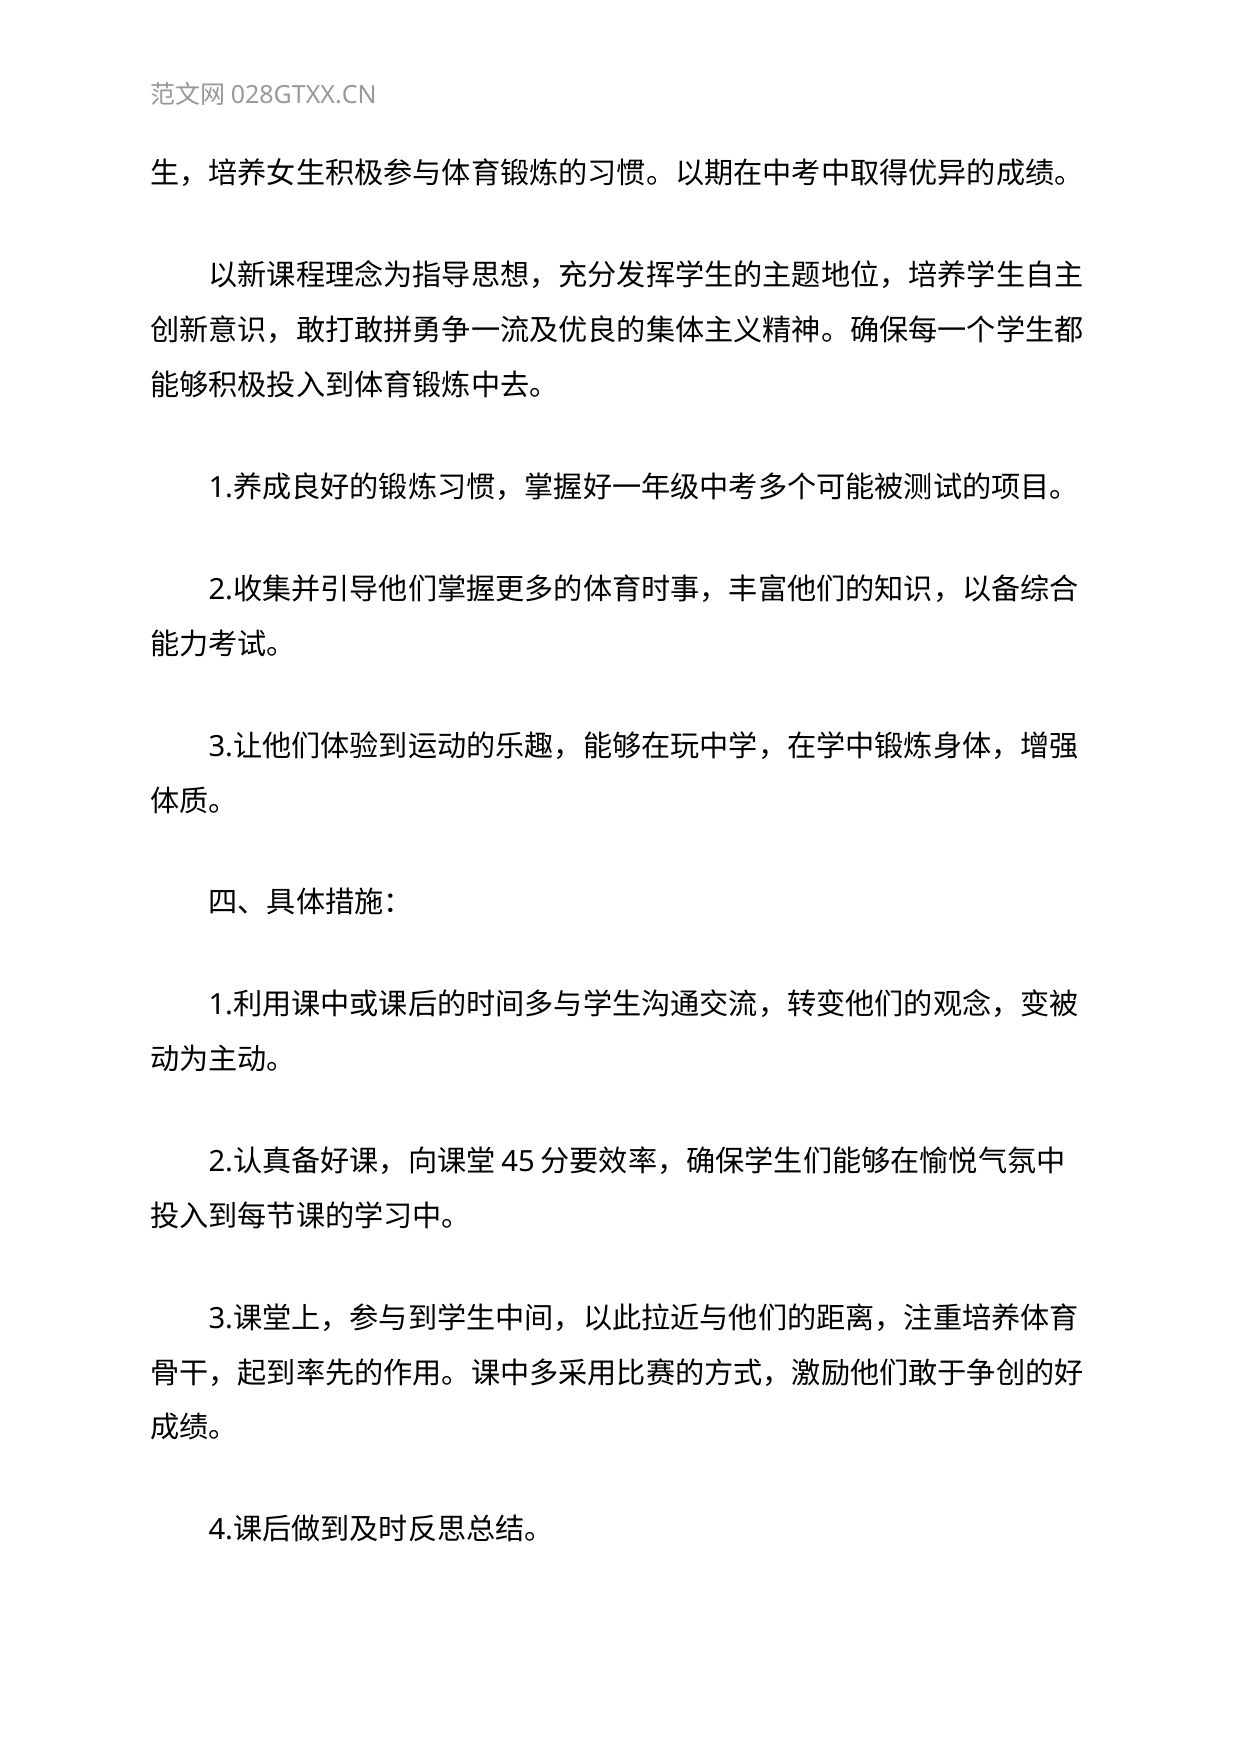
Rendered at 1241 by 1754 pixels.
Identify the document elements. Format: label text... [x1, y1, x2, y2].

text 2.认真备好课，向课堂45分要效率，确保学生们能够在愉悦气氛中投入到每节课的学习中。 [150, 1137, 1090, 1235]
text 3.让他们体验到运动的乐趣，能够在玩中学，在学中锻炼身体，增强体质。 [150, 722, 1090, 819]
text 四、具体措施： [150, 879, 1090, 921]
text 2.收集并引导他们掌握更多的体育时事，丰富他们的知识，以备综合能力考试。 [150, 565, 1090, 663]
text 以新课程理念为指导思想，充分发挥学生的主题地位，培养学生自主创新意识，敢打敢拼勇争一流及优良的集体主义精神。确保每一个学生都能够积极投入到体育锻炼中去。 [150, 252, 1090, 404]
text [150, 150, 1090, 192]
text 3.课堂上，参与到学生中间，以此拉近与他们的距离，注重培养体育骨干，起到率先的作用。课中多采用比赛的方式，激励他们敢于争创的好成绩。 [150, 1294, 1090, 1446]
text 1.利用课中或课后的时间多与学生沟通交流，转变他们的观念，变被动为主动。 [150, 981, 1090, 1078]
text 4.课后做到及时反思总结。 [150, 1506, 1090, 1548]
text 1.养成良好的锻炼习惯，掌握好一年级中考多个可能被测试的项目。 [150, 463, 1090, 506]
